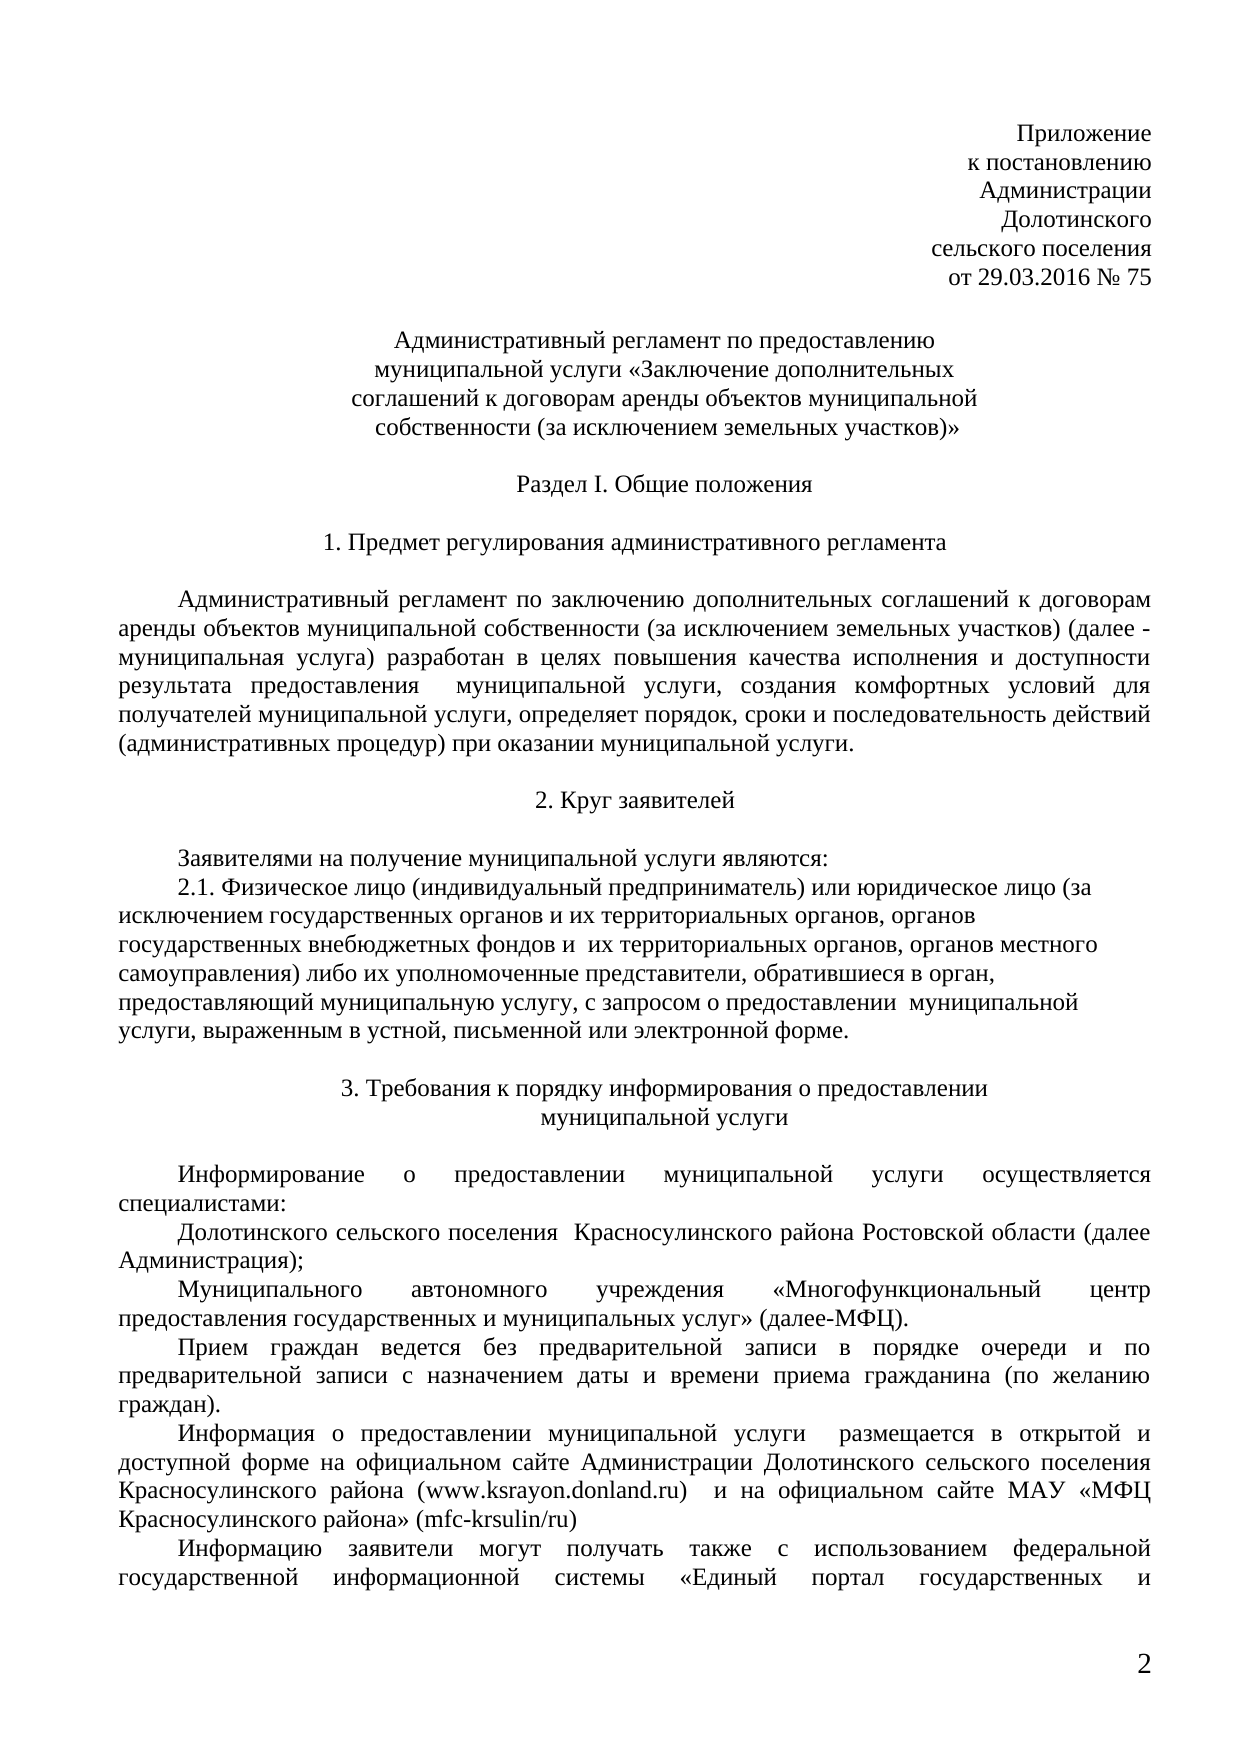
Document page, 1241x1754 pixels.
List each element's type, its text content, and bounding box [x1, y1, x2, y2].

subtitle от 29.03.2016 № 75 [118, 262, 1152, 291]
text Информирование о предоставлении муниципальной услуги осуществляется специалистами: [118, 1159, 1152, 1217]
text муниципальной услуги «Заключение дополнительных [118, 354, 1152, 383]
title Раздел I. Общие положения [118, 469, 1152, 498]
title Администрации [118, 176, 1152, 204]
title к постановлению [118, 147, 1152, 176]
title сельского поселения [118, 233, 1152, 262]
text Заявителями на получение муниципальной услуги являются: [118, 843, 1152, 872]
text Административный регламент по заключению дополнительных соглашений к договорам аренды объектов муниципальной собственности (за исключением земельных участков) (далее - муниципальная услуга) разработан в целях повышения качества исполнения и доступности результата предоставления муниципальной услуги, создания комфортных условий для получателей муниципальной услуги, определяет порядок, сроки и последовательность действий (административных процедур) при оказании муниципальной услуги. [118, 584, 1152, 757]
text 1. Предмет регулирования административного регламента [118, 527, 1152, 556]
title Приложение [118, 118, 1152, 147]
text Прием граждан ведется без предварительной записи в порядке очереди и по предварительной записи с назначением даты и времени приема гражданина (по желанию граждан). [118, 1332, 1152, 1418]
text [118, 1533, 1152, 1591]
text 2.1. Физическое лицо (индивидуальный предприниматель) или юридическое лицо (за исключением государственных органов и их территориальных органов, органов государственных внебюджетных фондов и их территориальных органов, органов местного самоуправления) либо их уполномоченные представители, обратившиеся в орган, предоставляющий муниципальную услугу, с запросом о предоставлении муниципальной услуги, выраженным в устной, письменной или электронной форме. [118, 872, 1152, 1044]
text 3. Требования к порядку информирования о предоставлении [118, 1073, 1152, 1102]
text 2. Круг заявителей [118, 786, 1152, 814]
text Долотинского сельского поселения Красносулинского района Ростовской области (далее Администрация); [118, 1217, 1152, 1274]
text собственности (за исключением земельных участков)» [118, 412, 1152, 441]
title Долотинского [118, 204, 1152, 233]
text Административный регламент по предоставлению [118, 326, 1152, 354]
text соглашений к договорам аренды объектов муниципальной [118, 383, 1152, 412]
text Информация о предоставлении муниципальной услуги размещается в открытой и доступной форме на официальном сайте Администрации Долотинского сельского поселения Красносулинского района (www.ksrayon.donland.ru) и на официальном сайте МАУ «МФЦ Красносулинского района» (mfc-krsulin/ru) [118, 1418, 1152, 1533]
text муниципальной услуги [118, 1102, 1152, 1131]
text Муниципального автономного учреждения «Многофункциональный центр предоставления государственных и муниципальных услуг» (далее-МФЦ). [118, 1274, 1152, 1332]
